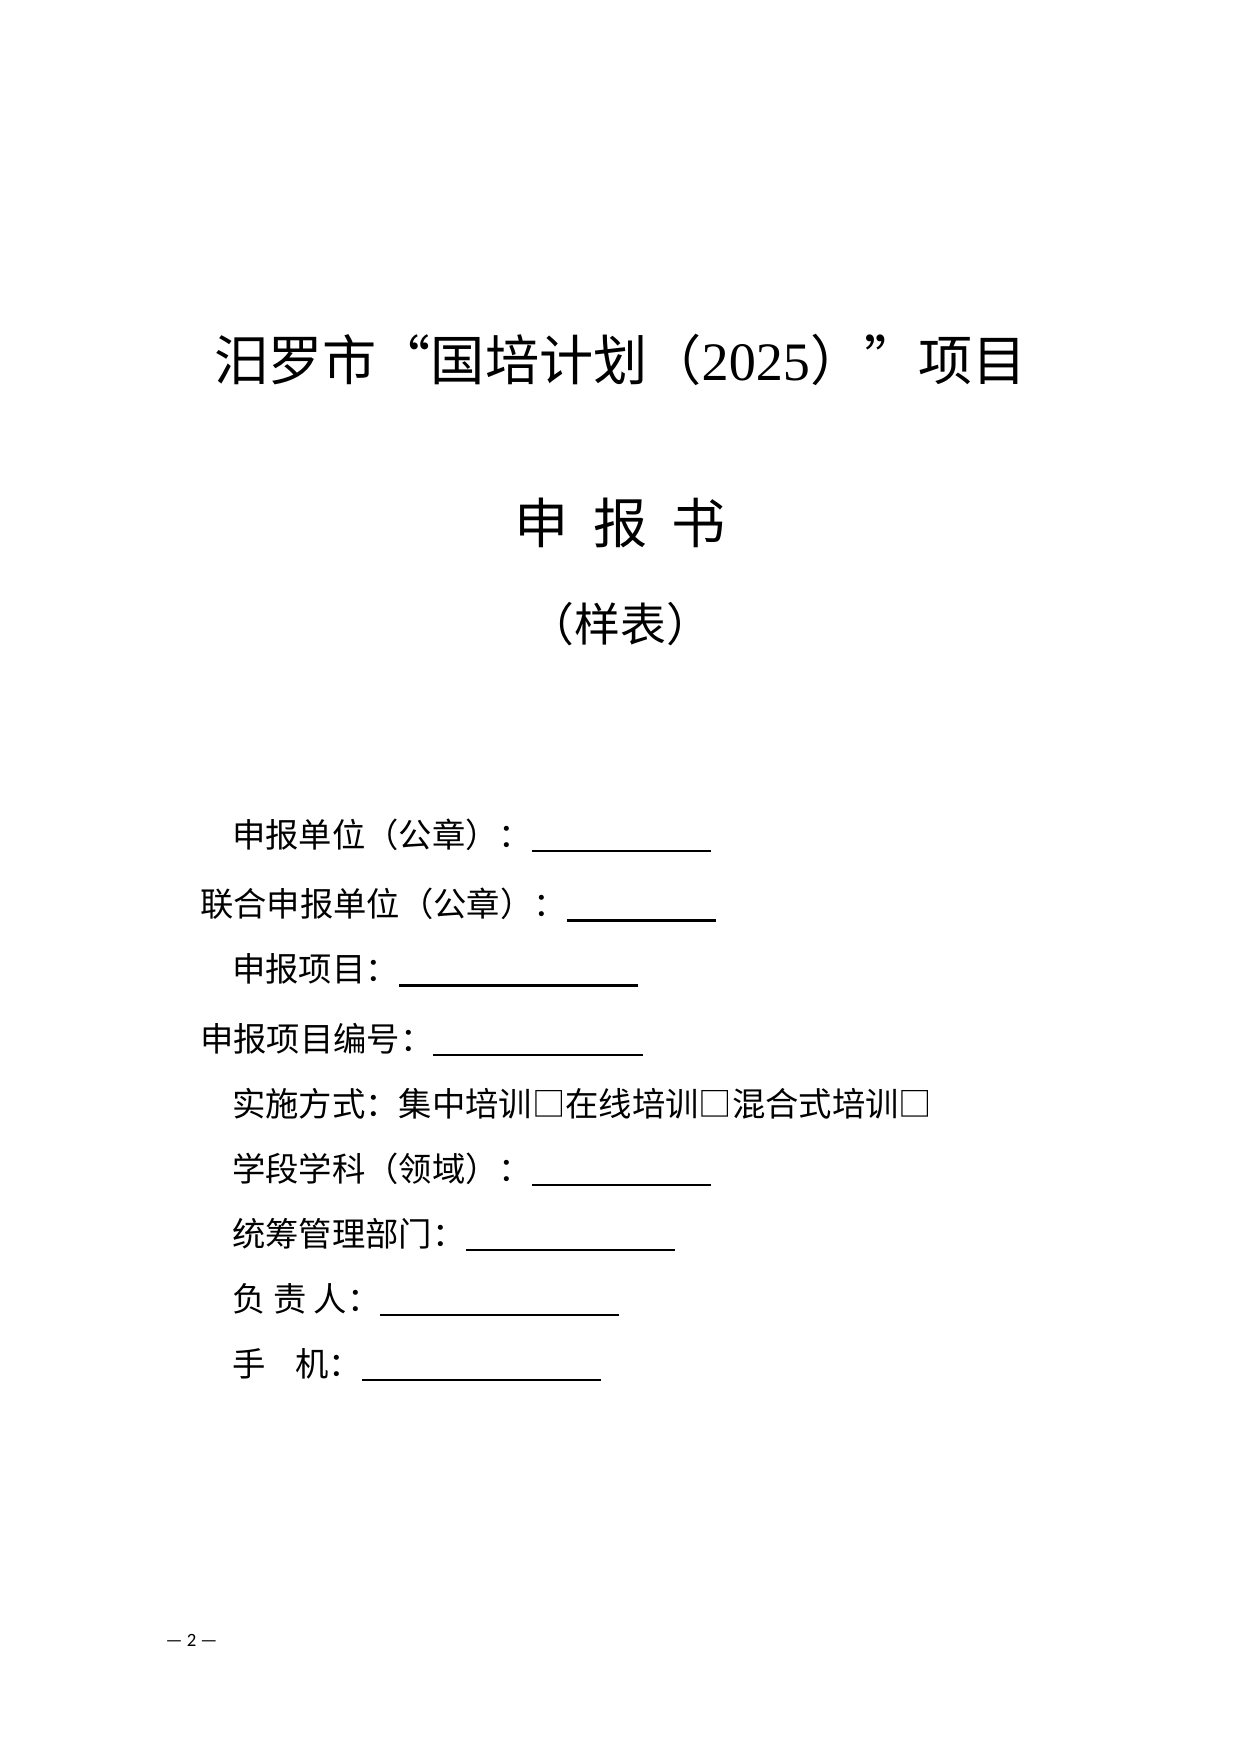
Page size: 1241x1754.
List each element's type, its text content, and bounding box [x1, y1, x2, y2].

text 汨罗市“国培计划（2025）”项目 [165, 308, 1075, 406]
text （样表） [165, 573, 1075, 670]
text 申 报 书 [165, 471, 1075, 568]
text 申报项目： [165, 935, 1075, 1000]
text 统筹管理部门： [165, 1199, 1075, 1264]
text 负 责 人： [165, 1264, 1075, 1329]
text 手 机： [165, 1329, 1075, 1394]
text 实施方式：集中培训□在线培训□混合式培训□ [165, 1069, 1075, 1134]
text 申报单位（公章）： [165, 800, 1075, 865]
text 联合申报单位（公章）： [165, 870, 1075, 935]
text 申报项目编号： [165, 1004, 1075, 1069]
text 学段学科（领域）： [165, 1134, 1075, 1199]
